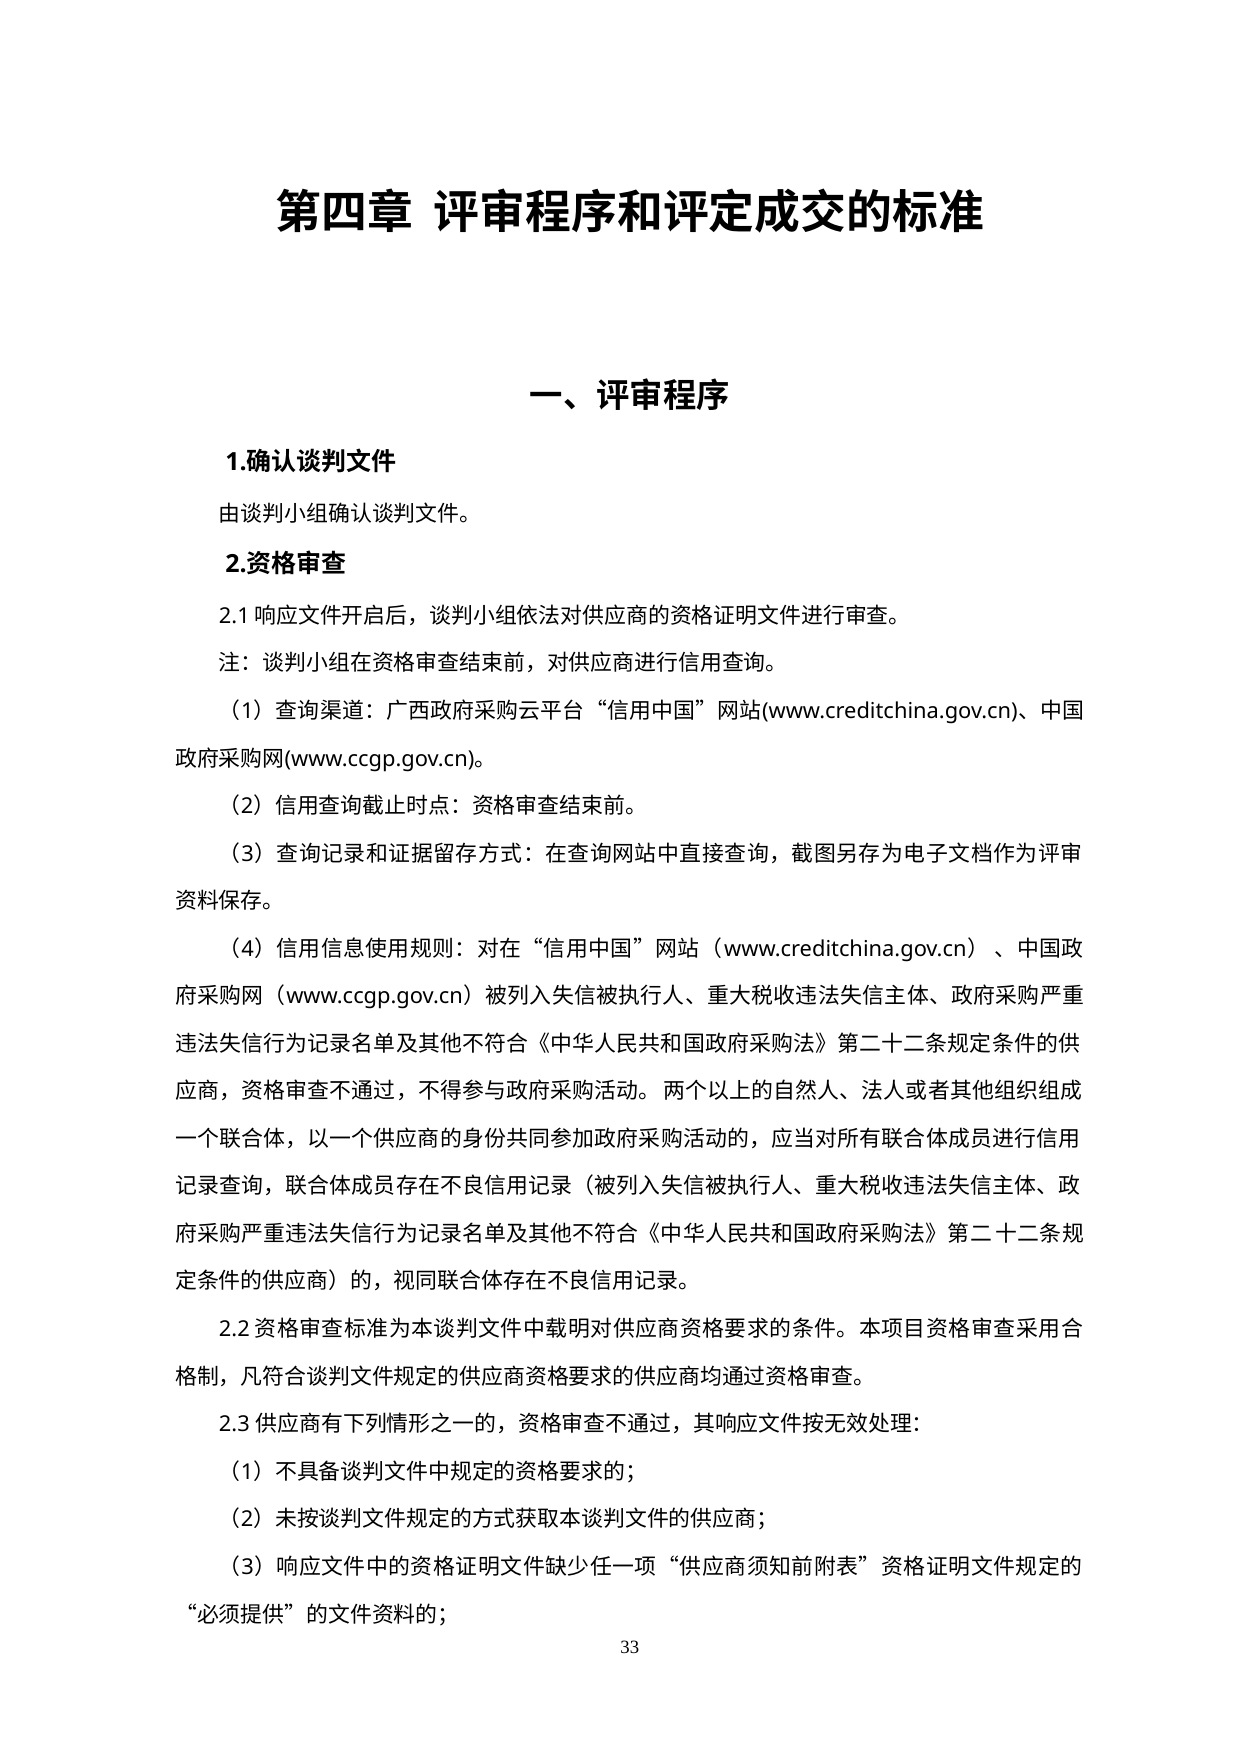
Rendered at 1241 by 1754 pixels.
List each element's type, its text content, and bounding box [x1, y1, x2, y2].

text 注：谈判小组在资格审查结束前，对供应商进行信用查询。 [175, 645, 1084, 677]
text （3）响应文件中的资格证明文件缺少任一项“供应商须知前附表”资格证明文件规定的“必须提供”的文件资料的； [175, 1549, 1084, 1628]
text （2）信用查询截止时点：资格审查结束前。 [175, 788, 1084, 820]
text 2.3 供应商有下列情形之一的，资格审查不通过，其响应文件按无效处理： [175, 1406, 1084, 1438]
text 一、评审程序 [175, 369, 1084, 417]
subtitle 第四章 评审程序和评定成交的标准 [175, 175, 1084, 241]
text 2.1响应文件开启后，谈判小组依法对供应商的资格证明文件进行审查。 [175, 598, 1084, 629]
text （4）信用信息使用规则：对在“信用中国”网站（www.creditchina.gov.cn） 、中国政府采购网（www.ccgp.gov.cn）被列入失信被执行人、重大税收违法失信主体、政府采购严重违法失信行为记录名单及其他不符合《中华人民共和国政府采购法》第二十二条规定条件的供应商，资格审查不通过，不得参与政府采购活动。两个以上的自然人、法人或者其他组织组成一个联合体，以一个供应商的身份共同参加政府采购活动的，应当对所有联合体成员进行信用记录查询，联合体成员存在不良信用记录（被列入失信被执行人、重大税收违法失信主体、政府采购严重违法失信行为记录名单及其他不符合《中华人民共和国政府采购法》第二十二条规定条件的供应商）的，视同联合体存在不良信用记录。 [175, 931, 1084, 1295]
text 由谈判小组确认谈判文件。 [175, 496, 1084, 528]
text 1.确认谈判文件 [175, 442, 1084, 478]
text （1）不具备谈判文件中规定的资格要求的； [175, 1454, 1084, 1486]
text （2）未按谈判文件规定的方式获取本谈判文件的供应商； [175, 1501, 1084, 1533]
text （1）查询渠道：广西政府采购云平台“信用中国”网站(www.creditchina.gov.cn)、中国政府采购网(www.ccgp.gov.cn)。 [175, 693, 1084, 772]
text 2.2资格审查标准为本谈判文件中载明对供应商资格要求的条件。本项目资格审查采用合格制，凡符合谈判文件规定的供应商资格要求的供应商均通过资格审查。 [175, 1311, 1084, 1390]
text 2.资格审查 [175, 543, 1084, 580]
text （3）查询记录和证据留存方式：在查询网站中直接查询，截图另存为电子文档作为评审资料保存。 [175, 836, 1084, 915]
